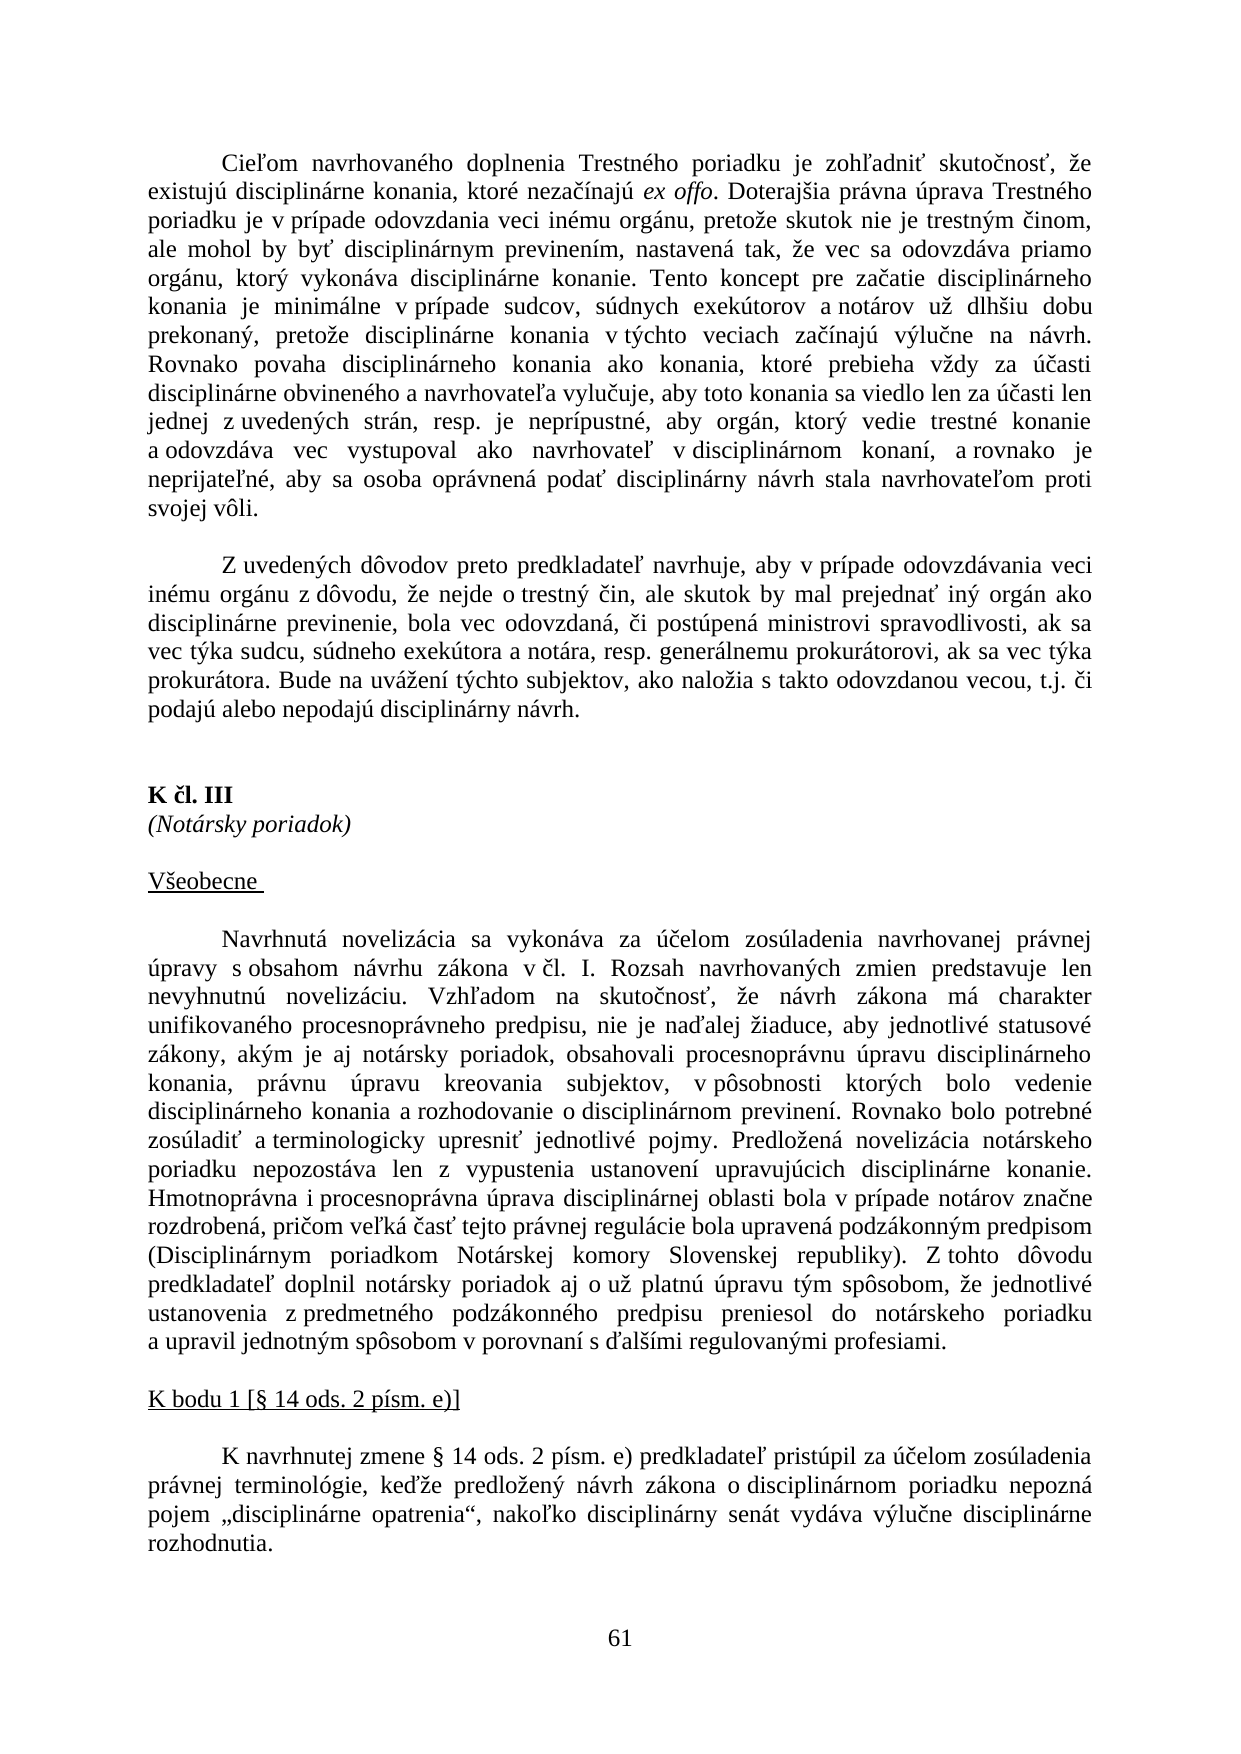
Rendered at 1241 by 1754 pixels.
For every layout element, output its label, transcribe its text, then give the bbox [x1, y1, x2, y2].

text K čl. III [148, 780, 1092, 809]
text K bodu 1 [§ 14 ods. 2 písm. e)] [148, 1384, 1092, 1413]
text Navrhnutá novelizácia sa vykonáva za účelom zosúladenia navrhovanej právnej úpravy s obsahom návrhu zákona v čl. I. Rozsah navrhovaných zmien predstavuje len nevyhnutnú novelizáciu. Vzhľadom na skutočnosť, že návrh zákona má charakter unifikovaného procesnoprávneho predpisu, nie je naďalej žiaduce, aby jednotlivé statusové zákony, akým je aj notársky poriadok, obsahovali procesnoprávnu úpravu disciplinárneho konania, právnu úpravu kreovania subjektov, v pôsobnosti ktorých bolo vedenie disciplinárneho konania a rozhodovanie o disciplinárnom previnení. Rovnako bolo potrebné zosúladiť a terminologicky upresniť jednotlivé pojmy. Predložená novelizácia notárskeho poriadku nepozostáva len z vypustenia ustanovení upravujúcich disciplinárne konanie. Hmotnoprávna i procesnoprávna úprava disciplinárnej oblasti bola v prípade notárov značne rozdrobená, pričom veľká časť tejto právnej regulácie bola upravená podzákonným predpisom (Disciplinárnym poriadkom Notárskej komory Slovenskej republiky). Z tohto dôvodu predkladateľ doplnil notársky poriadok aj o už platnú úpravu tým spôsobom, že jednotlivé ustanovenia z predmetného podzákonného predpisu preniesol do notárskeho poriadku a upravil jednotným spôsobom v porovnaní s ďalšími regulovanými profesiami. [148, 924, 1092, 1355]
text Všeobecne [148, 866, 1092, 895]
text K navrhnutej zmene § 14 ods. 2 písm. e) predkladateľ pristúpil za účelom zosúladenia právnej terminológie, keďže predložený návrh zákona o disciplinárnom poriadku nepozná pojem „disciplinárne opatrenia“, nakoľko disciplinárny senát vydáva výlučne disciplinárne rozhodnutia. [148, 1441, 1092, 1556]
text (Notársky poriadok) [148, 809, 1092, 838]
text Z uvedených dôvodov preto predkladateľ navrhuje, aby v prípade odovzdávania veci inému orgánu z dôvodu, že nejde o trestný čin, ale skutok by mal prejednať iný orgán ako disciplinárne previnenie, bola vec odovzdaná, či postúpená ministrovi spravodlivosti, ak sa vec týka sudcu, súdneho exekútora a notára, resp. generálnemu prokurátorovi, ak sa vec týka prokurátora. Bude na uvážení týchto subjektov, ako naložia s takto odovzdanou vecou, t.j. či podajú alebo nepodajú disciplinárny návrh. [148, 550, 1092, 723]
text Cieľom navrhovaného doplnenia Trestného poriadku je zohľadniť skutočnosť, že existujú disciplinárne konania, ktoré nezačínajú ex offo. Doterajšia právna úprava Trestného poriadku je v prípade odovzdania veci inému orgánu, pretože skutok nie je trestným činom, ale mohol by byť disciplinárnym previnením, nastavená tak, že vec sa odovzdáva priamo orgánu, ktorý vykonáva disciplinárne konanie. Tento koncept pre začatie disciplinárneho konania je minimálne v prípade sudcov, súdnych exekútorov a notárov už dlhšiu dobu prekonaný, pretože disciplinárne konania v týchto veciach začínajú výlučne na návrh. Rovnako povaha disciplinárneho konania ako konania, ktoré prebieha vždy za účasti disciplinárne obvineného a navrhovateľa vylučuje, aby toto konania sa viedlo len za účasti len jednej z uvedených strán, resp. je neprípustné, aby orgán, ktorý vedie trestné konanie a odovzdáva vec vystupoval ako navrhovateľ v disciplinárnom konaní, a rovnako je neprijateľné, aby sa osoba oprávnená podať disciplinárny návrh stala navrhovateľom proti svojej vôli. [148, 148, 1092, 521]
